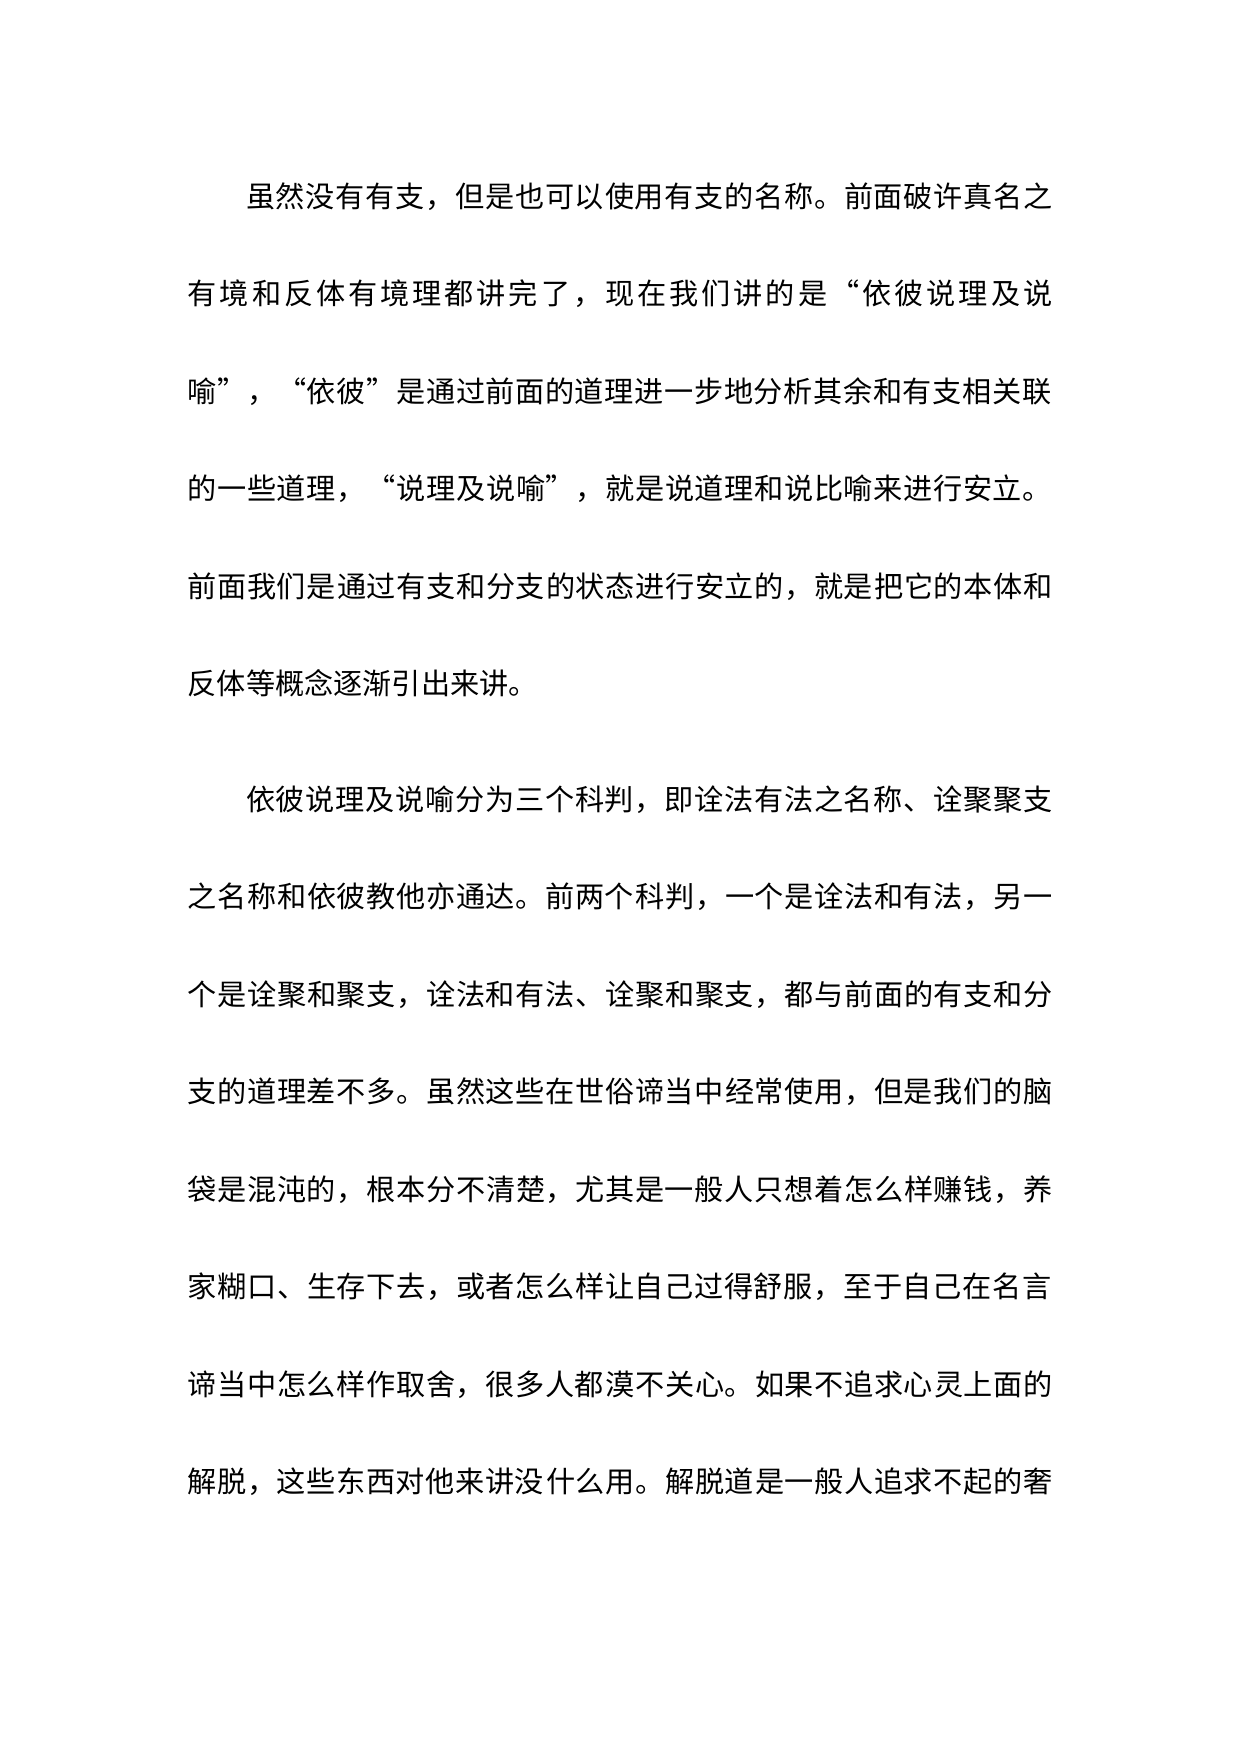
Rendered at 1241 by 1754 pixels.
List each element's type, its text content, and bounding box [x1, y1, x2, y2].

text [187, 765, 1053, 1512]
text 虽然没有有支，但是也可以使用有支的名称。前面破许真名之有境和反体有境理都讲完了，现在我们讲的是“依彼说理及说喻”，“依彼”是通过前面的道理进一步地分析其余和有支相关联的一些道理，“说理及说喻”，就是说道理和说比喻来进行安立。前面我们是通过有支和分支的状态进行安立的，就是把它的本体和反体等概念逐渐引出来讲。 [187, 162, 1053, 714]
